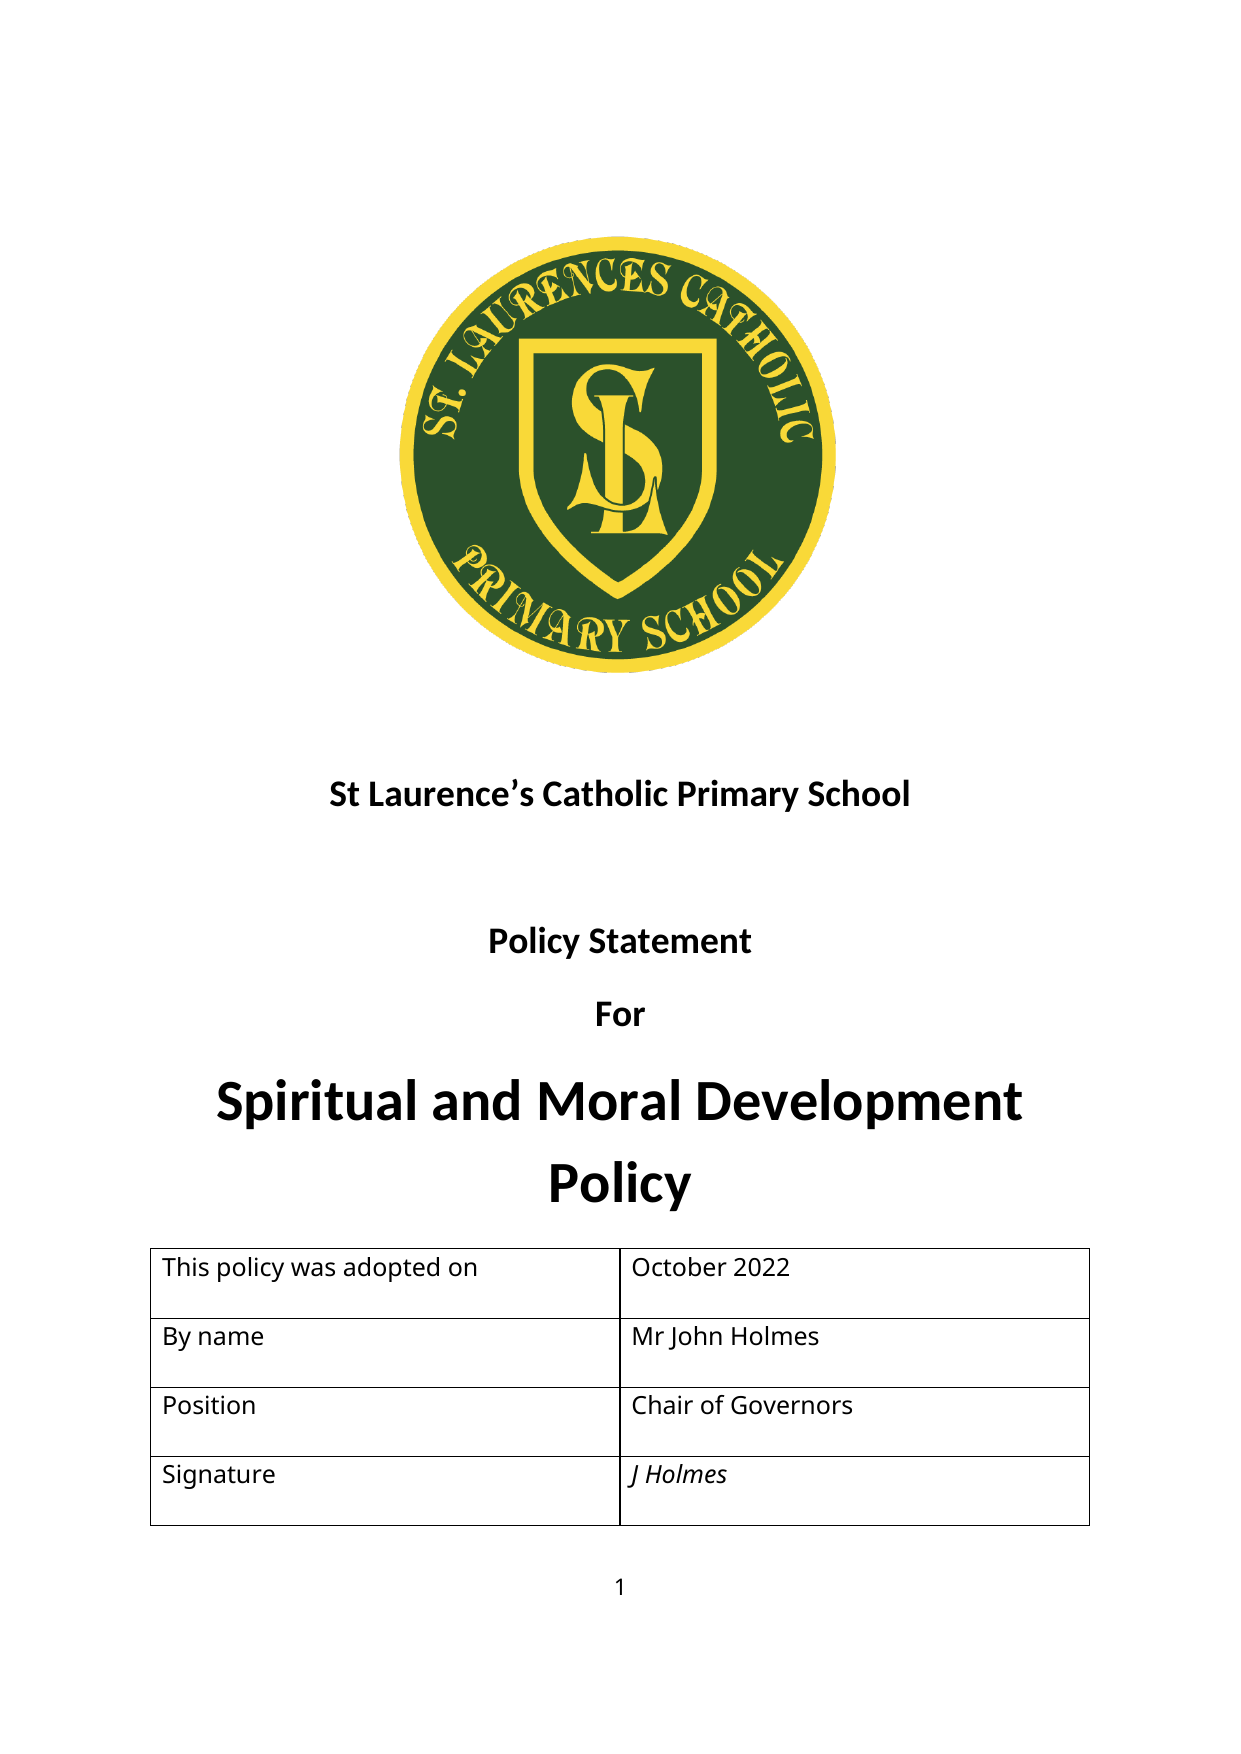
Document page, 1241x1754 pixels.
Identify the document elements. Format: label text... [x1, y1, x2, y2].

table_cell Position [151, 1388, 619, 1456]
text Spiritual and Moral Development Policy [150, 1064, 1090, 1217]
picture [357, 193, 879, 716]
table_header This policy was adopted on [151, 1249, 619, 1317]
table_cell By name [151, 1319, 619, 1387]
table_cell Signature [151, 1457, 619, 1525]
table_cell J Holmes [621, 1457, 1089, 1525]
text St Laurence’s Catholic Primary School [150, 769, 1090, 815]
table_cell Chair of Governors [621, 1388, 1089, 1456]
table_header October 2022 [621, 1249, 1089, 1317]
text Policy Statement [150, 917, 1090, 962]
table_cell Mr John Holmes [621, 1319, 1089, 1387]
text For [150, 990, 1090, 1036]
